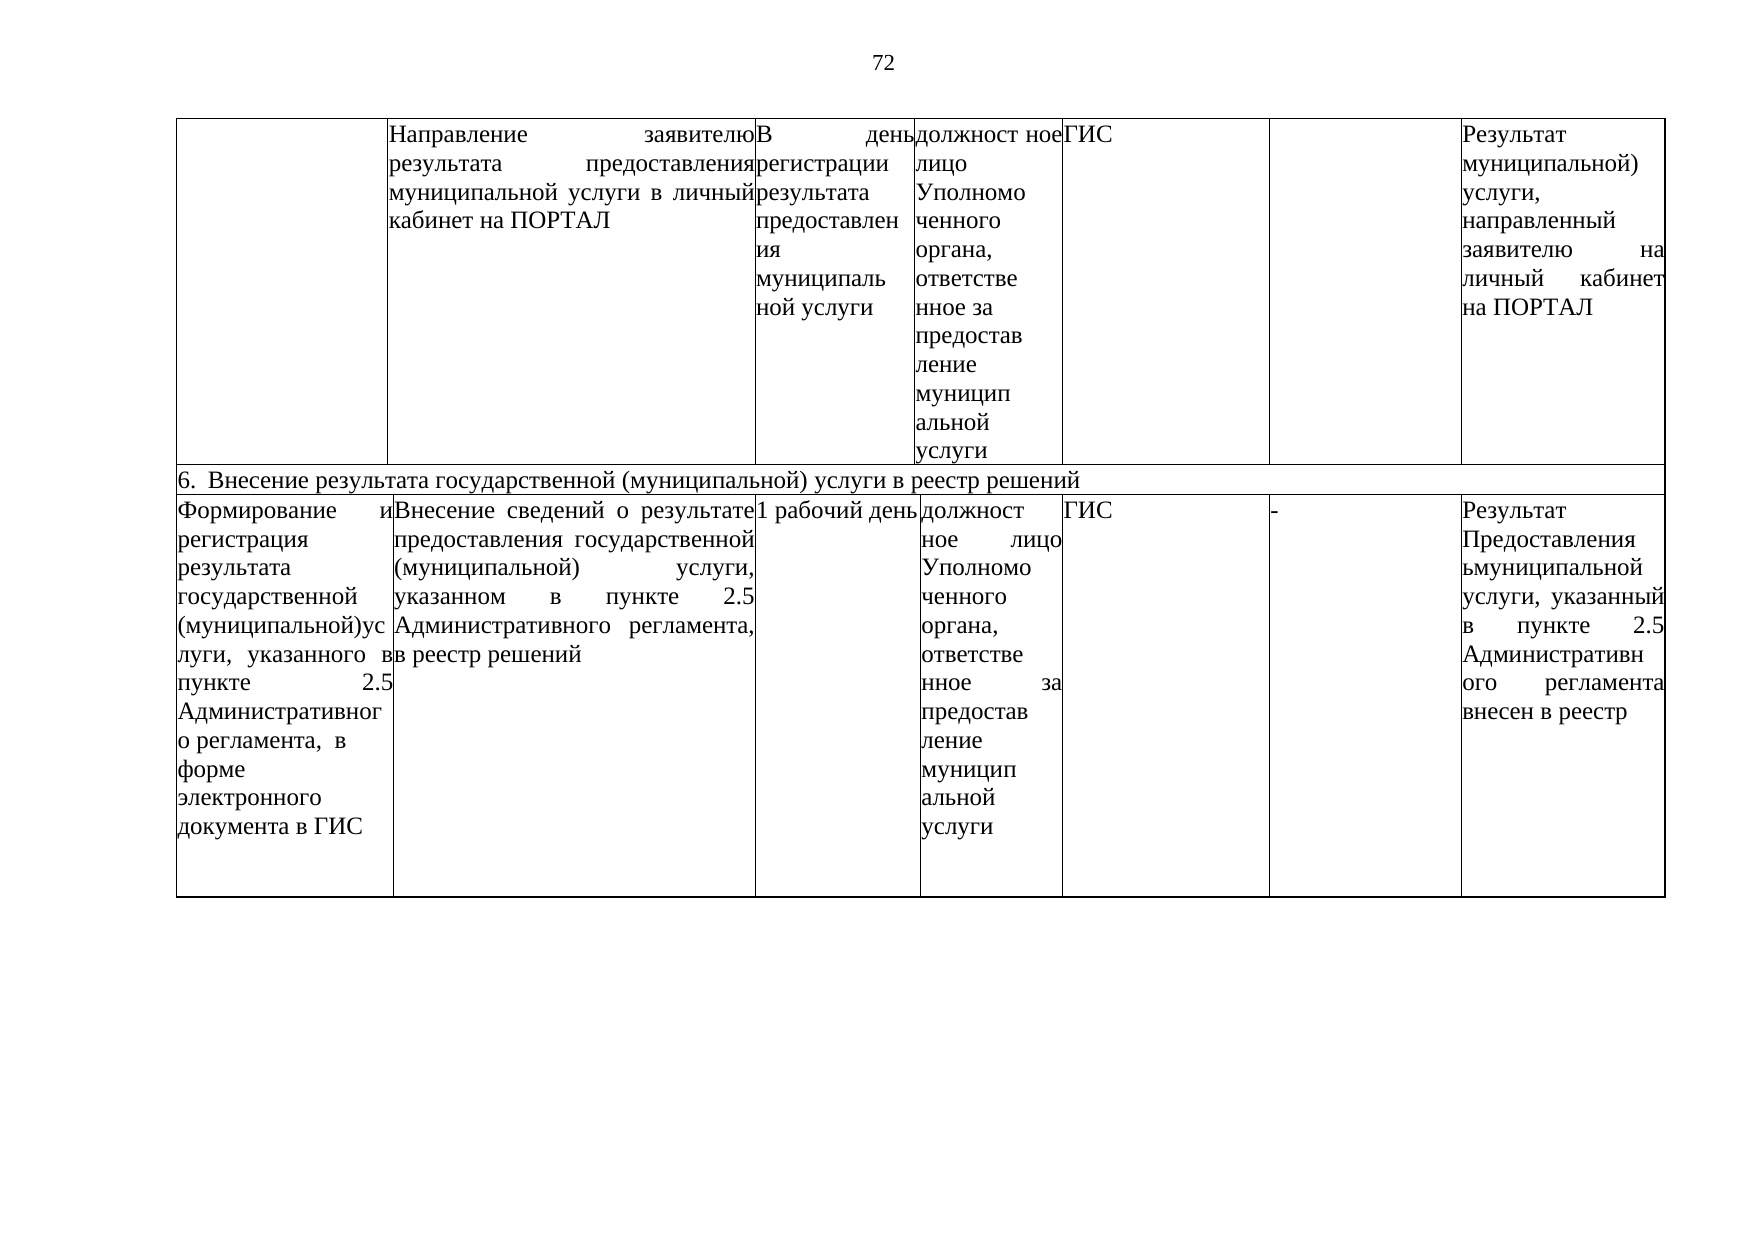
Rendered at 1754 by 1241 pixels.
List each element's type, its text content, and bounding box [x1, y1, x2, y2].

table_cell Формирование и регистрация результата государственной (муниципальной)ус луги, указанного в пункте 2.5 Административног о регламента, в форме электронного документа в ГИС [177, 495, 393, 896]
table_cell 1 рабочий день [756, 495, 920, 896]
table_cell [177, 119, 387, 464]
table_cell 6. Внесение результата государственной (муниципальной) услуги в реестр решений [177, 465, 1664, 494]
table_cell - [1270, 495, 1461, 896]
table_cell В день регистрации результата предоставлен ия муниципаль ной услуги [756, 119, 914, 464]
table_cell Направление заявителю результата предоставления муниципальной услуги в личный кабинет на ПОРТАЛ [388, 119, 755, 464]
table_cell Результат муниципальной) услуги, направленный заявителю на личный кабинет на ПОРТАЛ [1462, 119, 1664, 464]
table_cell должност ное лицо Уполномо ченного органа, ответстве нное за предостав ление муницип альной услуги [915, 119, 1062, 464]
table_cell [1270, 119, 1461, 464]
table_cell ГИС [1063, 495, 1269, 896]
table_cell Результат Предоставления ьмуниципальной услуги, указанный в пункте 2.5 Административн ого регламента внесен в реестр [1462, 495, 1664, 896]
table_cell ГИС [1063, 119, 1269, 464]
table_cell Внесение сведений о результате предоставления государственной (муниципальной) услуги, указанном в пункте 2.5 Административного регламента, в реестр решений [394, 495, 755, 896]
table_cell должност ное лицо Уполномо ченного органа, ответстве нное за предостав ление муницип альной услуги [921, 495, 1062, 896]
